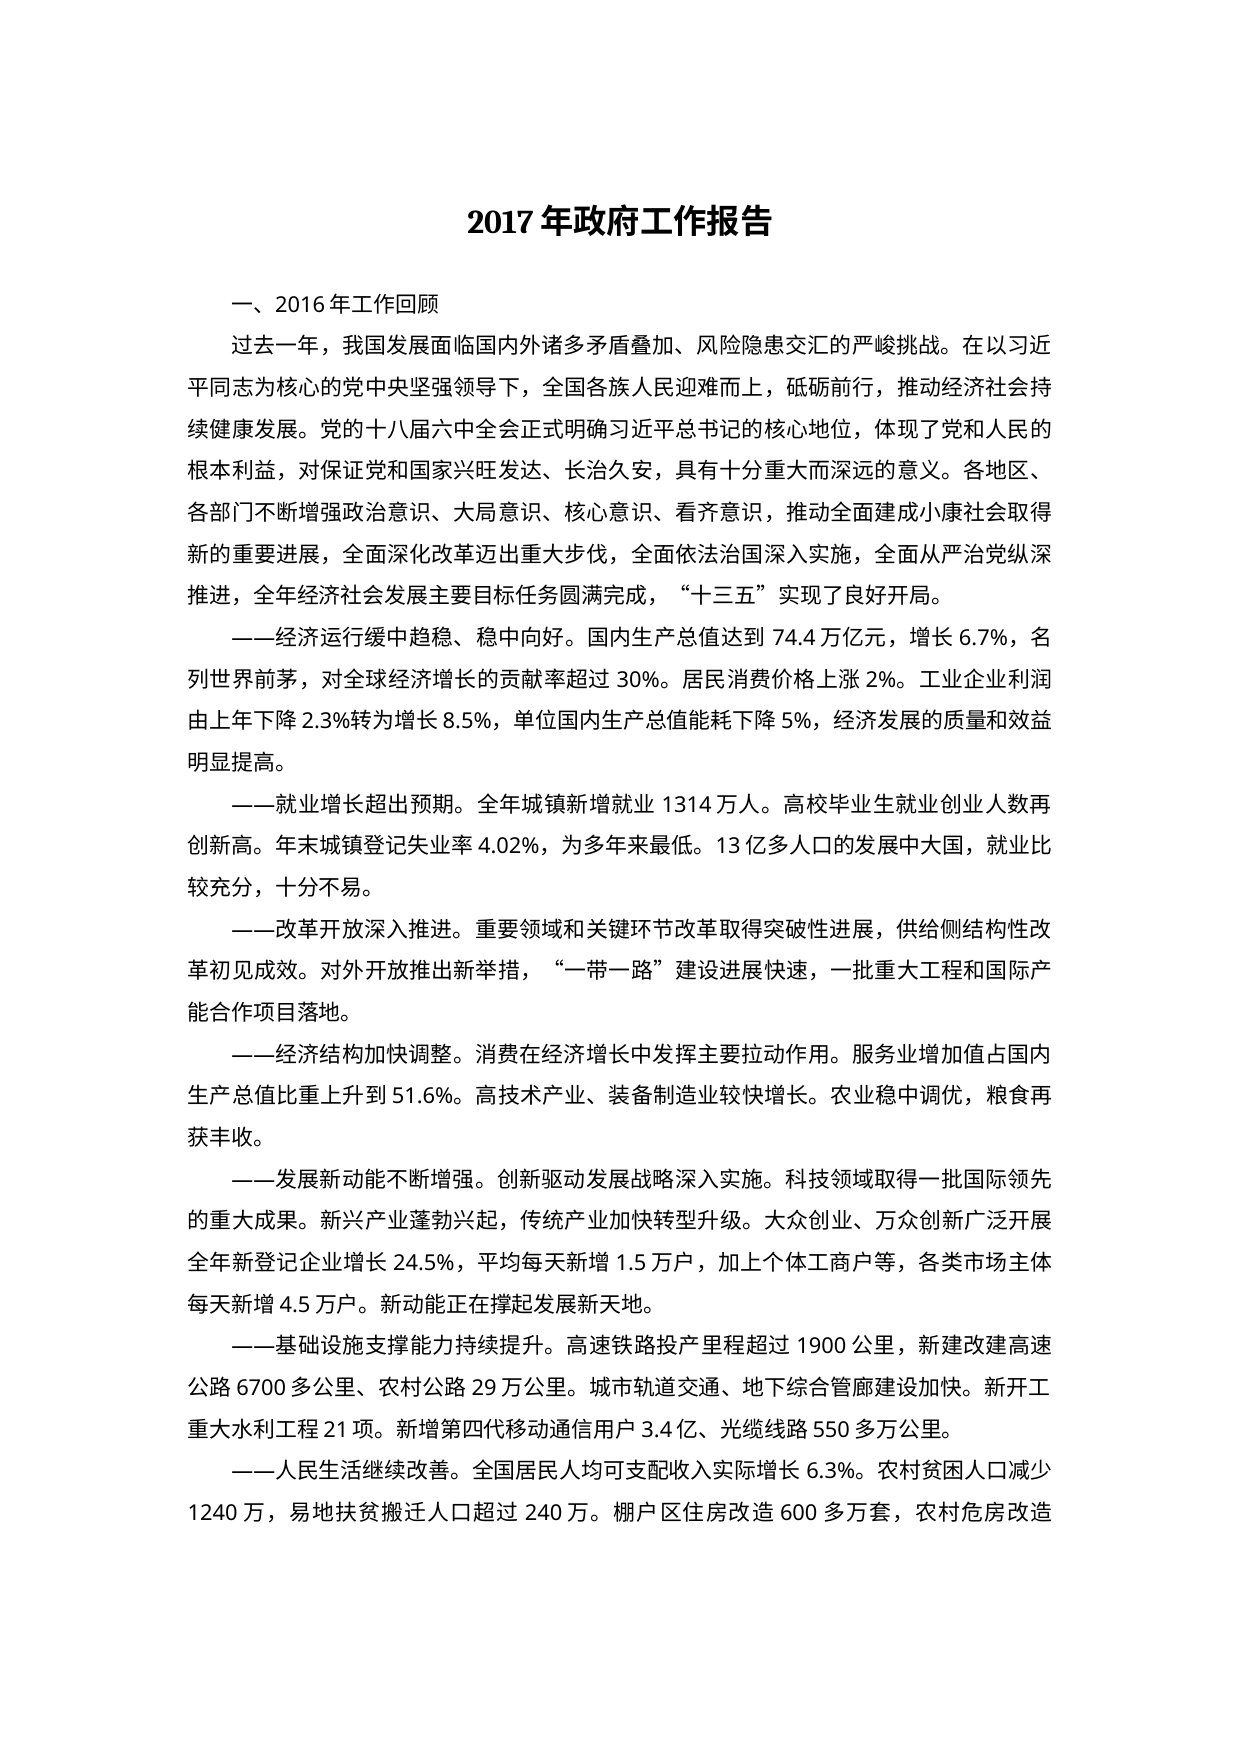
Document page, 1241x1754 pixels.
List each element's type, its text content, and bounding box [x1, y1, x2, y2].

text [187, 1446, 1053, 1529]
subtitle 2017年政府工作报告 [187, 187, 1053, 252]
text ——改革开放深入推进。重要领域和关键环节改革取得突破性进展，供给侧结构性改革初见成效。对外开放推出新举措，“一带一路”建设进展快速，一批重大工程和国际产能合作项目落地。 [187, 904, 1053, 1029]
text 一、2016年工作回顾 [187, 279, 1053, 321]
text ——经济运行缓中趋稳、稳中向好。国内生产总值达到74.4万亿元，增长6.7%，名列世界前茅，对全球经济增长的贡献率超过30%。居民消费价格上涨2%。工业企业利润由上年下降2.3%转为增长8.5%，单位国内生产总值能耗下降5%，经济发展的质量和效益明显提高。 [187, 612, 1053, 779]
text 过去一年，我国发展面临国内外诸多矛盾叠加、风险隐患交汇的严峻挑战。在以习近平同志为核心的党中央坚强领导下，全国各族人民迎难而上，砥砺前行，推动经济社会持续健康发展。党的十八届六中全会正式明确习近平总书记的核心地位，体现了党和人民的根本利益，对保证党和国家兴旺发达、长治久安，具有十分重大而深远的意义。各地区、各部门不断增强政治意识、大局意识、核心意识、看齐意识，推动全面建成小康社会取得新的重要进展，全面深化改革迈出重大步伐，全面依法治国深入实施，全面从严治党纵深推进，全年经济社会发展主要目标任务圆满完成，“十三五”实现了良好开局。 [187, 321, 1053, 612]
text ——发展新动能不断增强。创新驱动发展战略深入实施。科技领域取得一批国际领先的重大成果。新兴产业蓬勃兴起，传统产业加快转型升级。大众创业、万众创新广泛开展，全年新登记企业增长24.5%，平均每天新增1.5万户，加上个体工商户等，各类市场主体每天新增4.5万户。新动能正在撑起发展新天地。 [187, 1154, 1053, 1321]
text ——经济结构加快调整。消费在经济增长中发挥主要拉动作用。服务业增加值占国内生产总值比重上升到51.6%。高技术产业、装备制造业较快增长。农业稳中调优，粮食再获丰收。 [187, 1029, 1053, 1154]
text ——就业增长超出预期。全年城镇新增就业1314万人。高校毕业生就业创业人数再创新高。年末城镇登记失业率4.02%，为多年来最低。13亿多人口的发展中大国，就业比较充分，十分不易。 [187, 779, 1053, 904]
text ——基础设施支撑能力持续提升。高速铁路投产里程超过1900公里，新建改建高速公路6700多公里、农村公路29万公里。城市轨道交通、地下综合管廊建设加快。新开工重大水利工程21项。新增第四代移动通信用户3.4亿、光缆线路550多万公里。 [187, 1321, 1053, 1446]
